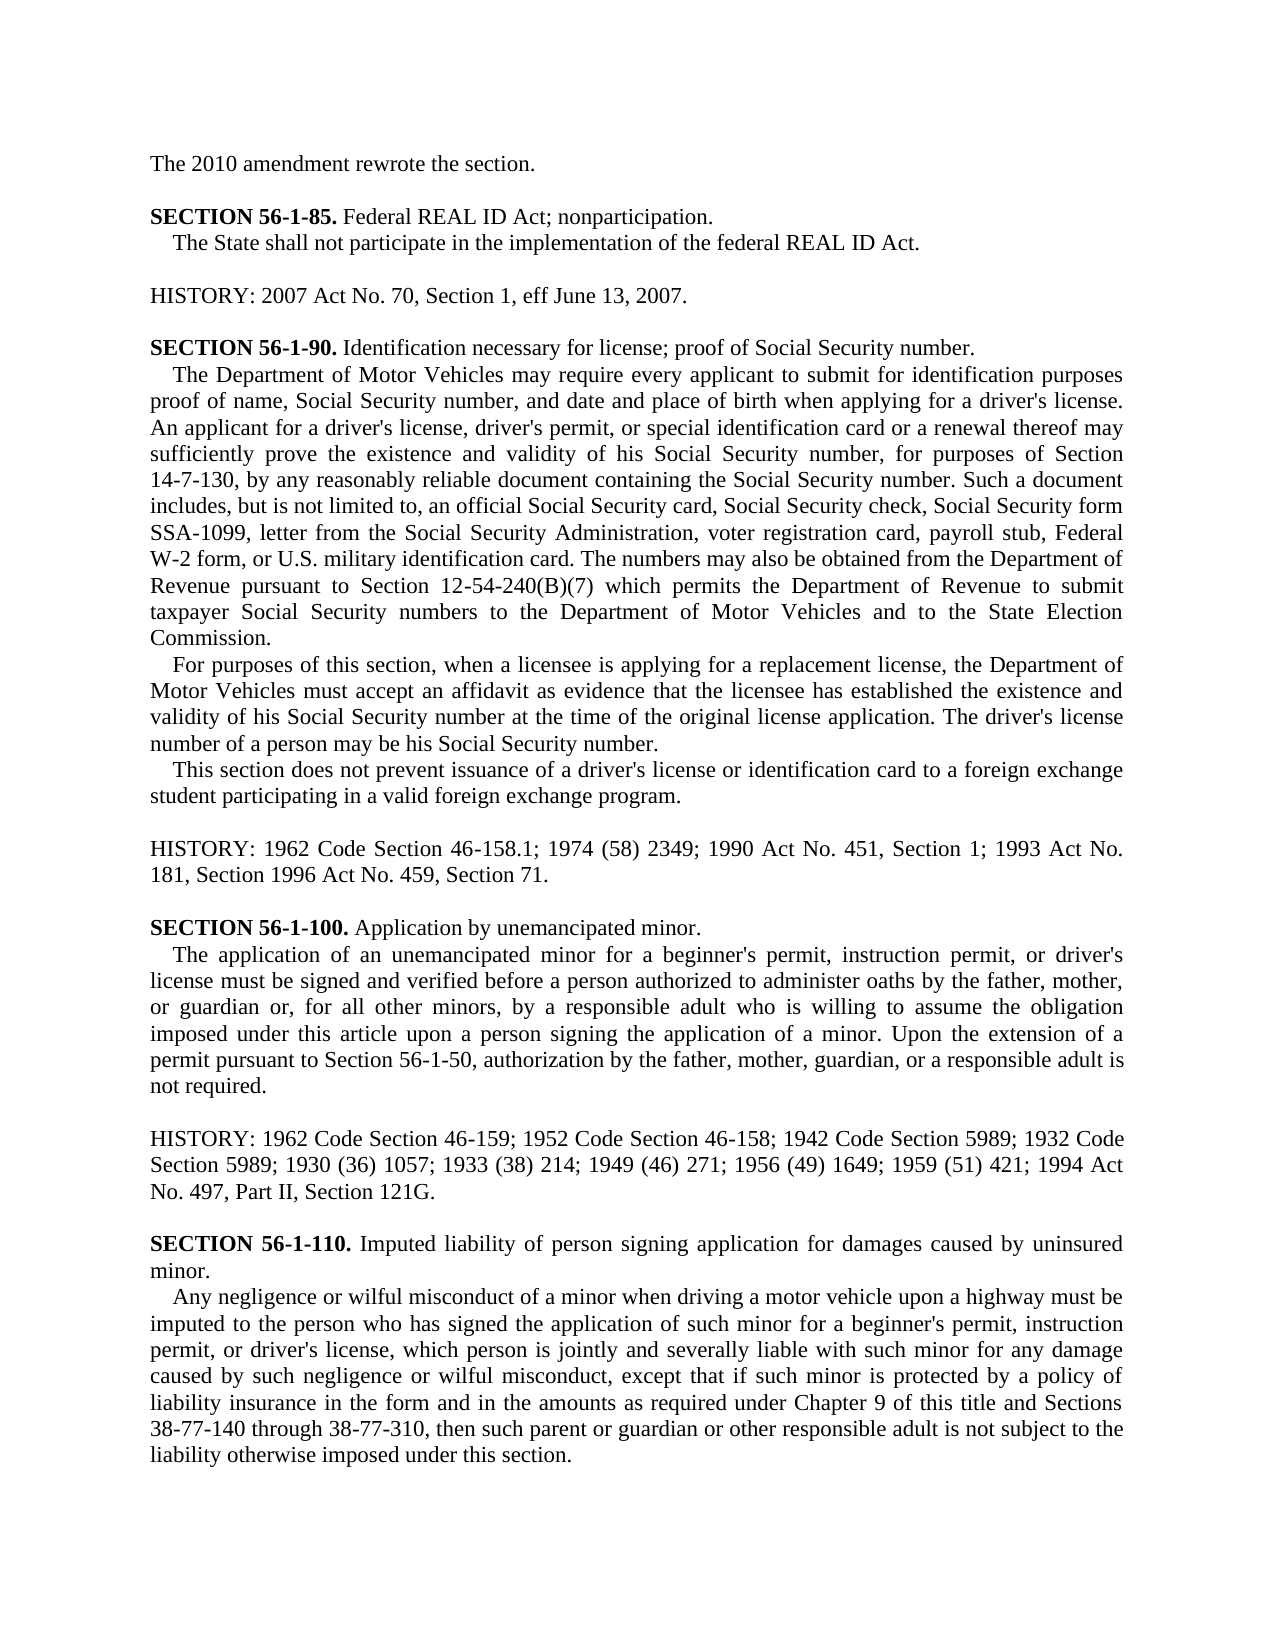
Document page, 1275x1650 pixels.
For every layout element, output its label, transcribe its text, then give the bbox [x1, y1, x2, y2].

text SECTION 56-1-90. Identification necessary for license; proof of Social Security number. [150, 334, 1125, 361]
text HISTORY: 2007 Act No. 70, Section 1, eff June 13, 2007. [150, 282, 1125, 308]
text This section does not prevent issuance of a driver's license or identification card to a foreign exchange student participating in a valid foreign exchange program. [150, 756, 1125, 809]
text Any negligence or wilful misconduct of a minor when driving a motor vehicle upon a highway must be imputed to the person who has signed the application of such minor for a beginner's permit, instruction permit, or driver's license, which person is jointly and severally liable with such minor for any damage caused by such negligence or wilful misconduct, except that if such minor is protected by a policy of liability insurance in the form and in the amounts as required under Chapter 9 of this title and Sections 38-77-140 through 38-77-310, then such parent or guardian or other responsible adult is not subject to the liability otherwise imposed under this section. [150, 1283, 1125, 1468]
text For purposes of this section, when a licensee is applying for a replacement license, the Department of Motor Vehicles must accept an affidavit as evidence that the licensee has established the existence and validity of his Social Security number at the time of the original license application. The driver's license number of a person may be his Social Security number. [150, 651, 1125, 756]
text HISTORY: 1962 Code Section 46-159; 1952 Code Section 46-158; 1942 Code Section 5989; 1932 Code Section 5989; 1930 (36) 1057; 1933 (38) 214; 1949 (46) 271; 1956 (49) 1649; 1959 (51) 421; 1994 Act No. 497, Part II, Section 121G. [150, 1125, 1125, 1204]
text The application of an unemancipated minor for a beginner's permit, instruction permit, or driver's license must be signed and verified before a person authorized to administer oaths by the father, mother, or guardian or, for all other minors, by a responsible adult who is willing to assume the obligation imposed under this article upon a person signing the application of a minor. Upon the extension of a permit pursuant to Section 56-1-50, authorization by the father, mother, guardian, or a responsible adult is not required. [150, 941, 1125, 1099]
text SECTION 56-1-110. Imputed liability of person signing application for damages caused by uninsured minor. [150, 1231, 1125, 1283]
text SECTION 56-1-85. Federal REAL ID Act; nonparticipation. [150, 203, 1125, 229]
text The Department of Motor Vehicles may require every applicant to submit for identification purposes proof of name, Social Security number, and date and place of birth when applying for a driver's license. An applicant for a driver's license, driver's permit, or special identification card or a renewal thereof may sufficiently prove the existence and validity of his Social Security number, for purposes of Section 14-7-130, by any reasonably reliable document containing the Social Security number. Such a document includes, but is not limited to, an official Social Security card, Social Security check, Social Security form SSA-1099, letter from the Social Security Administration, voter registration card, payroll stub, Federal W-2 form, or U.S. military identification card. The numbers may also be obtained from the Department of Revenue pursuant to Section 12-54-240(B)(7) which permits the Department of Revenue to submit taxpayer Social Security numbers to the Department of Motor Vehicles and to the State Election Commission. [150, 361, 1125, 651]
text HISTORY: 1962 Code Section 46-158.1; 1974 (58) 2349; 1990 Act No. 451, Section 1; 1993 Act No. 181, Section 1996 Act No. 459, Section 71. [150, 835, 1125, 888]
text SECTION 56-1-100. Application by unemancipated minor. [150, 914, 1125, 941]
text The 2010 amendment rewrote the section. [150, 150, 1125, 176]
text The State shall not participate in the implementation of the federal REAL ID Act. [150, 229, 1125, 255]
